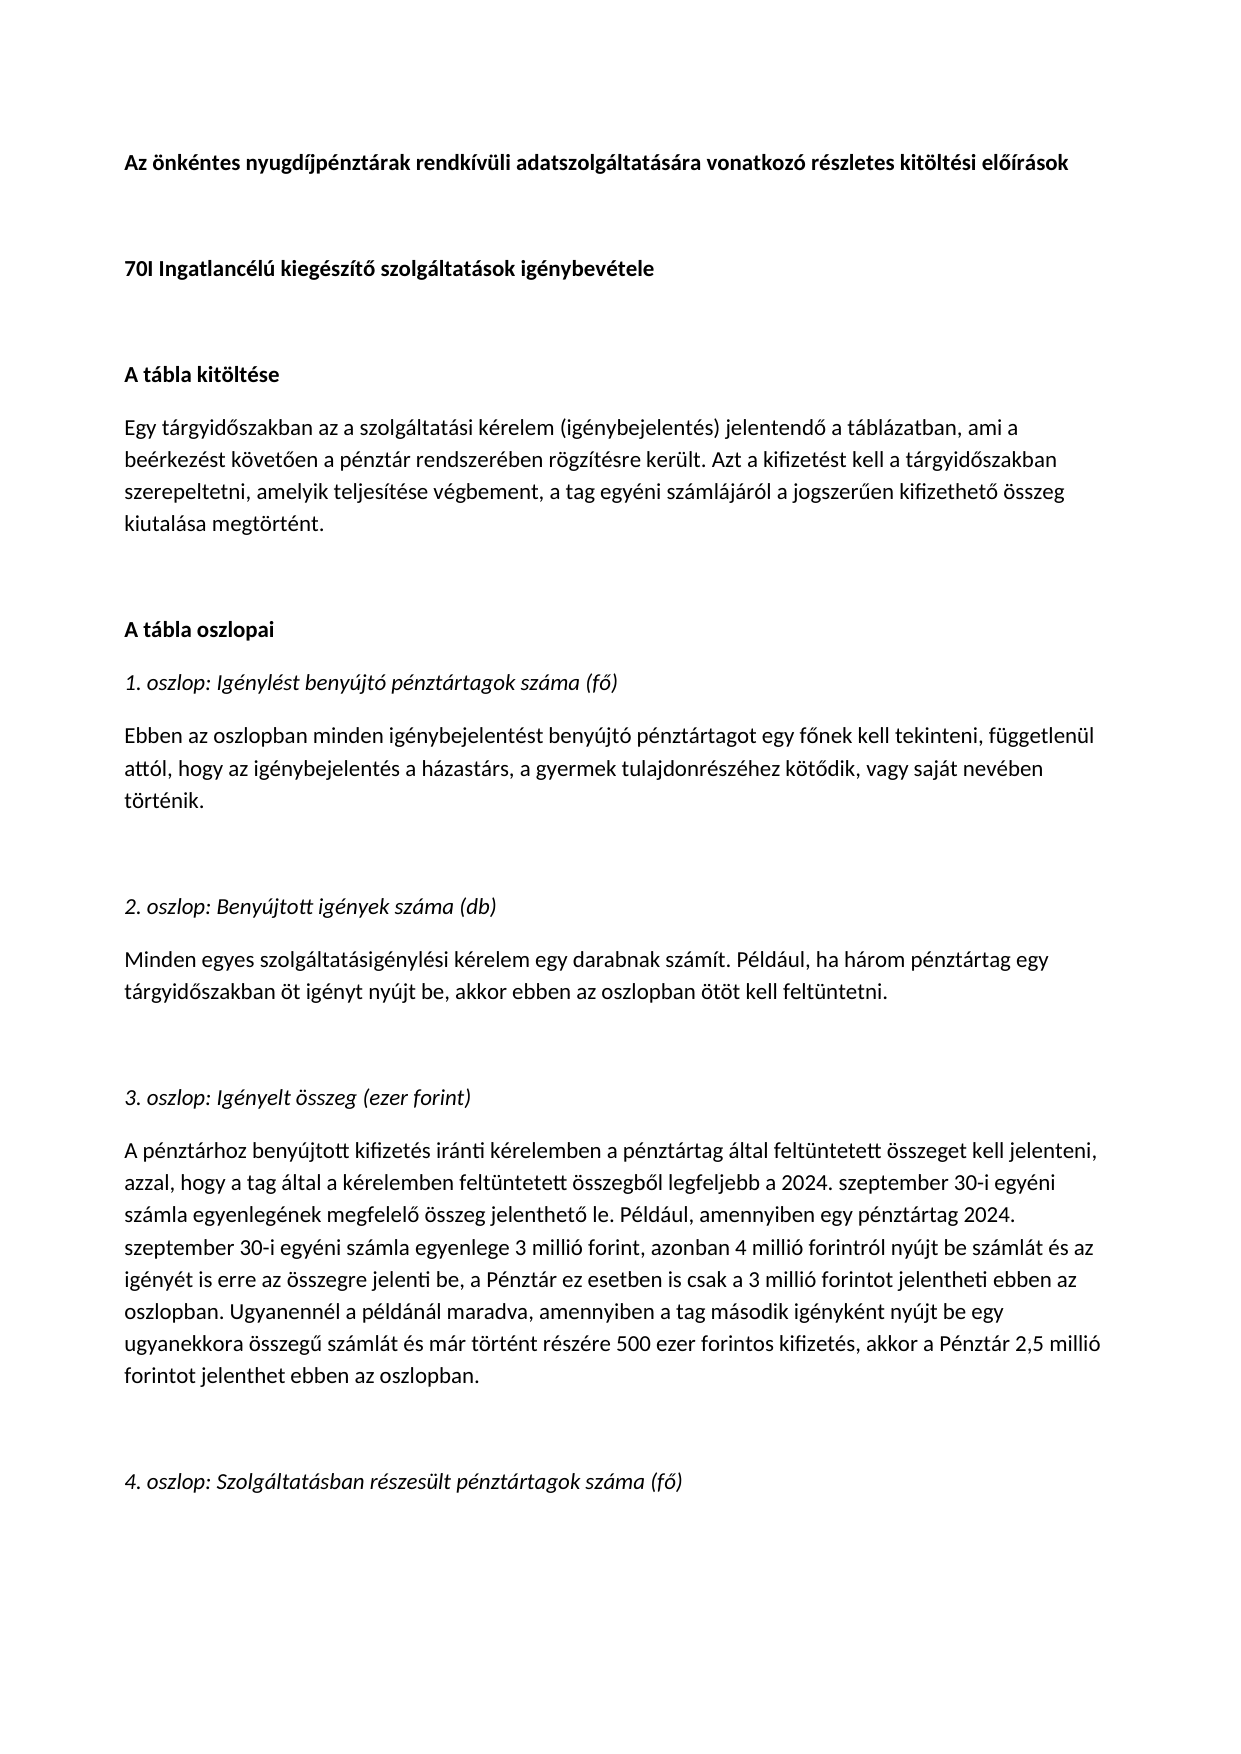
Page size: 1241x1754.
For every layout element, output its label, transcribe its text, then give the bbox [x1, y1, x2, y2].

text A tábla oszlopai [124, 615, 1116, 643]
text 70I Ingatlancélú kiegészítő szolgáltatások igénybevétele [124, 254, 1116, 282]
text 4. oszlop: Szolgáltatásban részesült pénztártagok száma (fő) [124, 1467, 1116, 1496]
text Az önkéntes nyugdíjpénztárak rendkívüli adatszolgáltatására vonatkozó részletes kitöltési előírások [124, 148, 1116, 176]
text Ebben az oszlopban minden igénybejelentést benyújtó pénztártagot egy főnek kell tekinteni, függetlenül attól, hogy az igénybejelentés a házastárs, a gyermek tulajdonrészéhez kötődik, vagy saját nevében történik. [124, 721, 1116, 814]
text A pénztárhoz benyújtott kifizetés iránti kérelemben a pénztártag által feltüntetett összeget kell jelenteni, azzal, hogy a tag által a kérelemben feltüntetett összegből legfeljebb a 2024. szeptember 30-i egyéni számla egyenlegének megfelelő összeg jelenthető le. Például, amennyiben egy pénztártag 2024. szeptember 30-i egyéni számla egyenlege 3 millió forint, azonban 4 millió forintról nyújt be számlát és az igényét is erre az összegre jelenti be, a Pénztár ez esetben is csak a 3 millió forintot jelentheti ebben az oszlopban. Ugyanennél a példánál maradva, amennyiben a tag második igényként nyújt be egy ugyanekkora összegű számlát és már történt részére 500 ezer forintos kifizetés, akkor a Pénztár 2,5 millió forintot jelenthet ebben az oszlopban. [124, 1136, 1116, 1389]
text Minden egyes szolgáltatásigénylési kérelem egy darabnak számít. Például, ha három pénztártag egy tárgyidőszakban öt igényt nyújt be, akkor ebben az oszlopban ötöt kell feltüntetni. [124, 945, 1116, 1005]
text 3. oszlop: Igényelt összeg (ezer forint) [124, 1083, 1116, 1111]
text 1. oszlop: Igénylést benyújtó pénztártagok száma (fő) [124, 668, 1116, 696]
text 2. oszlop: Benyújtott igények száma (db) [124, 892, 1116, 920]
text Egy tárgyidőszakban az a szolgáltatási kérelem (igénybejelentés) jelentendő a táblázatban, ami a beérkezést követően a pénztár rendszerében rögzítésre került. Azt a kifizetést kell a tárgyidőszakban szerepeltetni, amelyik teljesítése végbement, a tag egyéni számlájáról a jogszerűen kifizethető összeg kiutalása megtörtént. [124, 413, 1116, 537]
text A tábla kitöltése [124, 360, 1116, 388]
